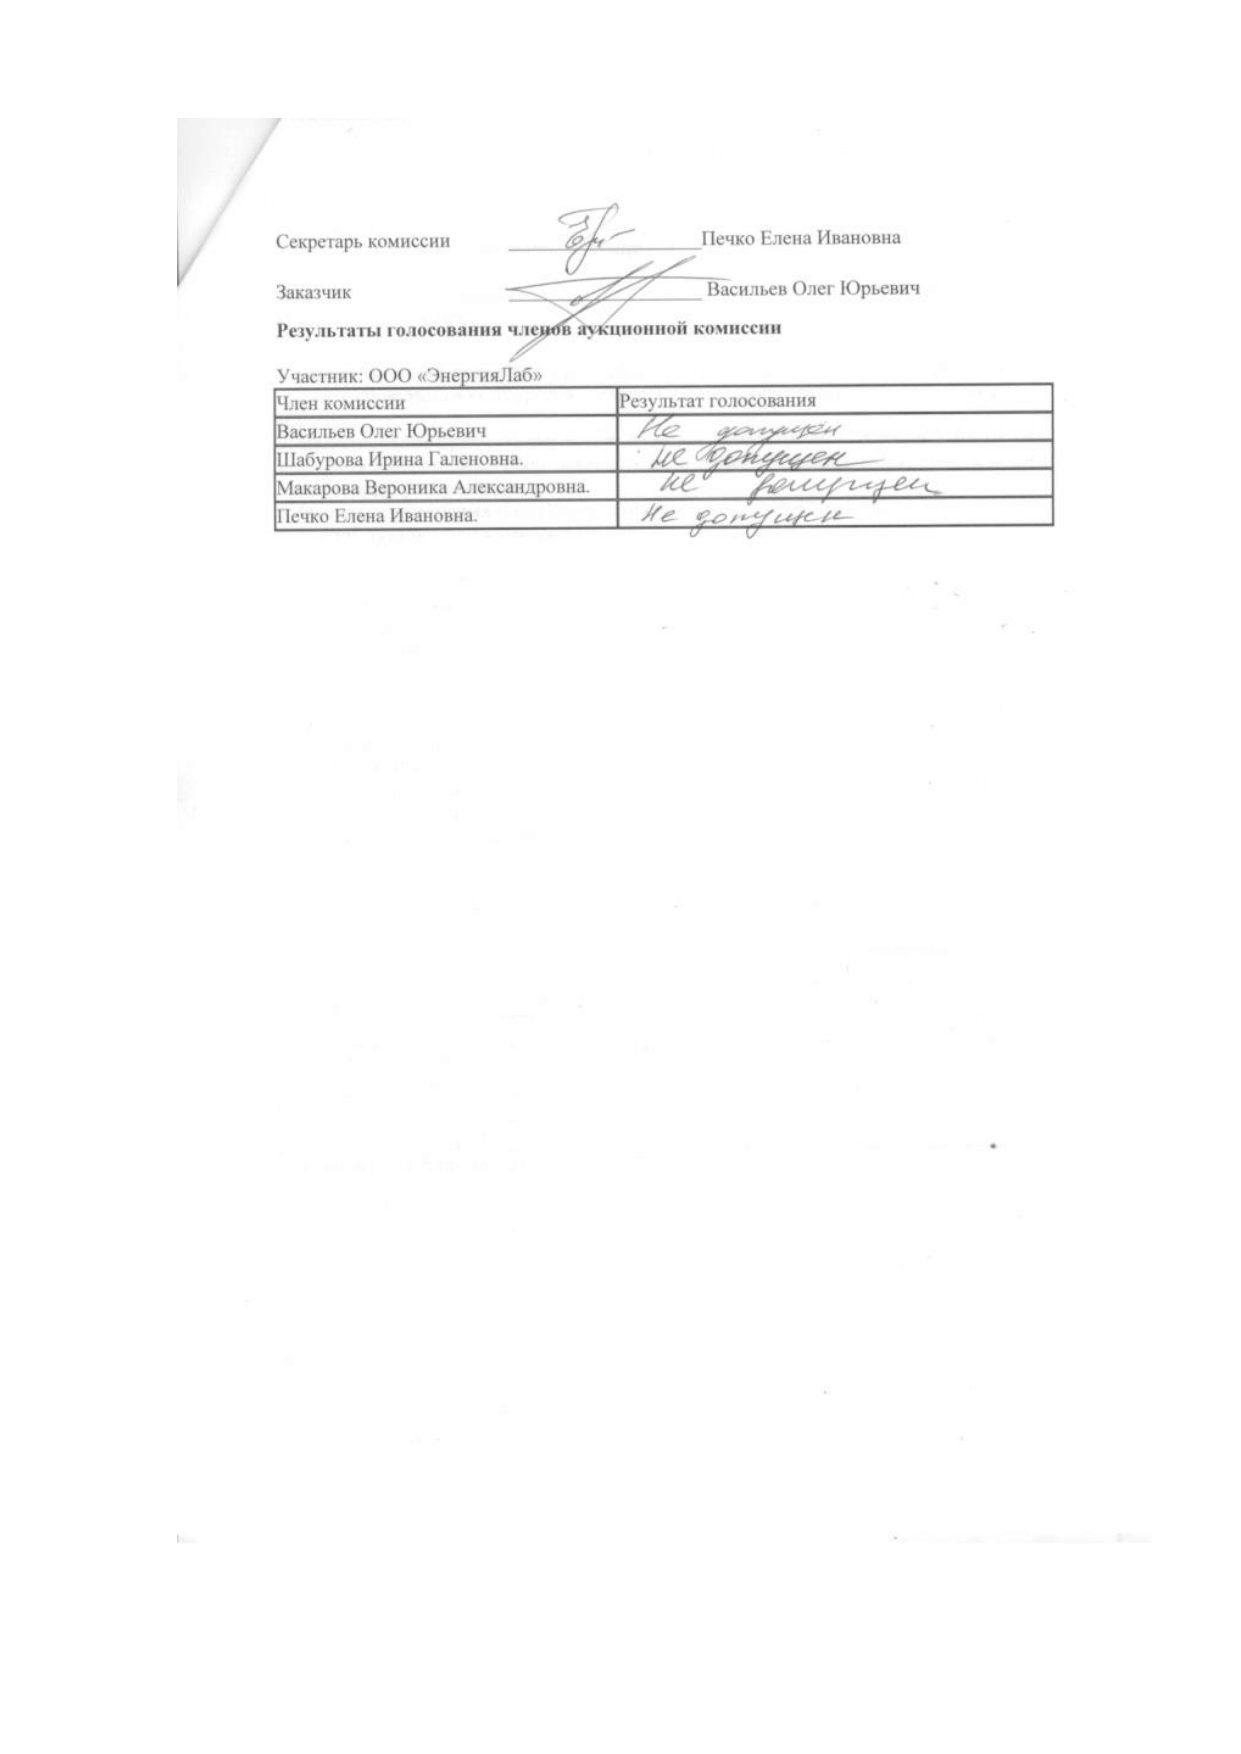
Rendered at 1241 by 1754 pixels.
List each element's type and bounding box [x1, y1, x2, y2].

picture [177, 118, 1152, 1544]
